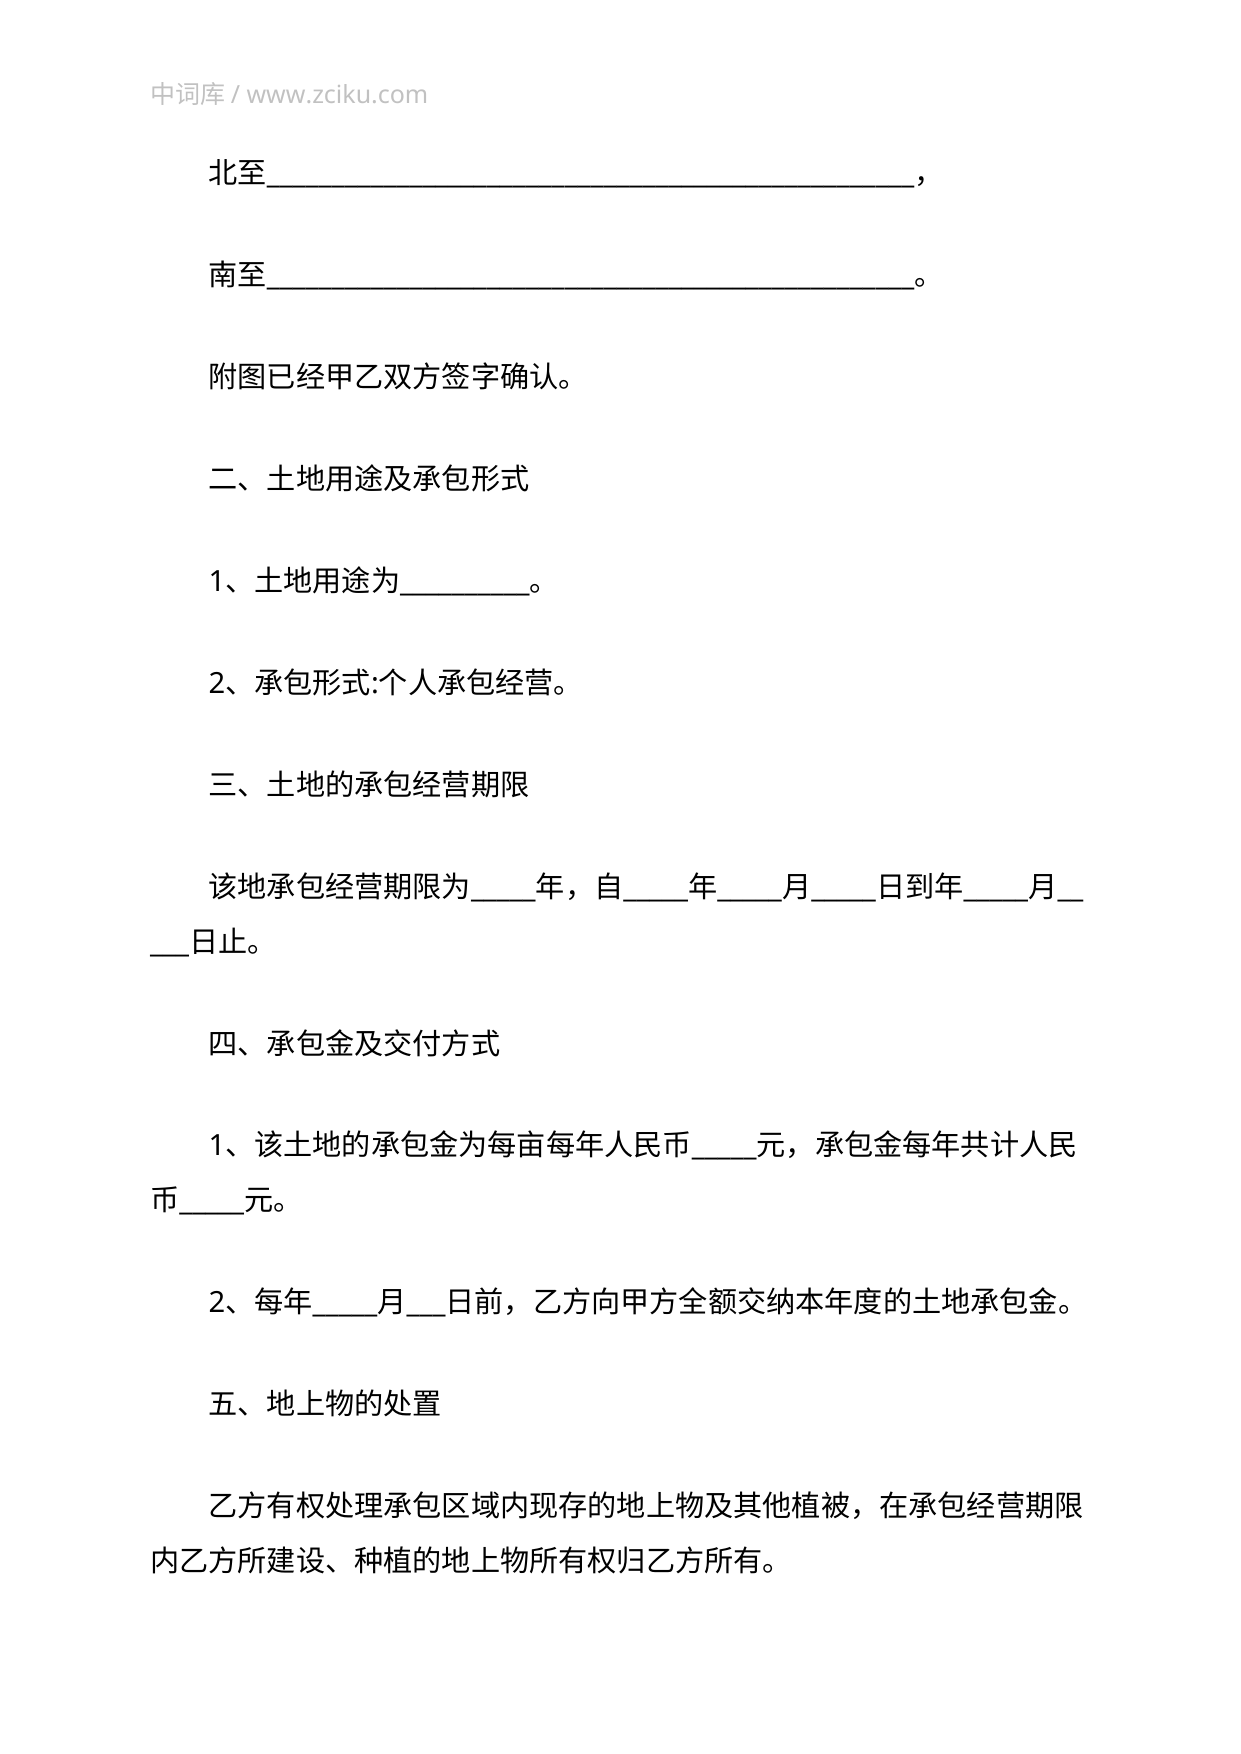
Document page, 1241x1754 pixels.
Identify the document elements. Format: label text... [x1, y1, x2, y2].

text 1、该土地的承包金为每亩每年人民币_____元，承包金每年共计人民币_____元。 [150, 1122, 1090, 1219]
text 2、每年_____月___日前，乙方向甲方全额交纳本年度的土地承包金。 [150, 1279, 1090, 1321]
text 乙方有权处理承包区域内现存的地上物及其他植被，在承包经营期限内乙方所建设、种植的地上物所有权归乙方所有。 [150, 1483, 1090, 1580]
text 五、地上物的处置 [150, 1381, 1090, 1423]
text 该地承包经营期限为_____年，自_____年_____月_____日到年_____月_____日止。 [150, 863, 1090, 961]
text 二、土地用途及承包形式 [150, 456, 1090, 498]
text 四、承包金及交付方式 [150, 1020, 1090, 1062]
text 三、土地的承包经营期限 [150, 761, 1090, 804]
text 2、承包形式:个人承包经营。 [150, 659, 1090, 702]
text 1、土地用途为__________。 [150, 557, 1090, 600]
text 南至__________________________________________________。 [150, 252, 1090, 294]
text 附图已经甲乙双方签字确认。 [150, 354, 1090, 396]
text 北至__________________________________________________， [150, 150, 1090, 192]
